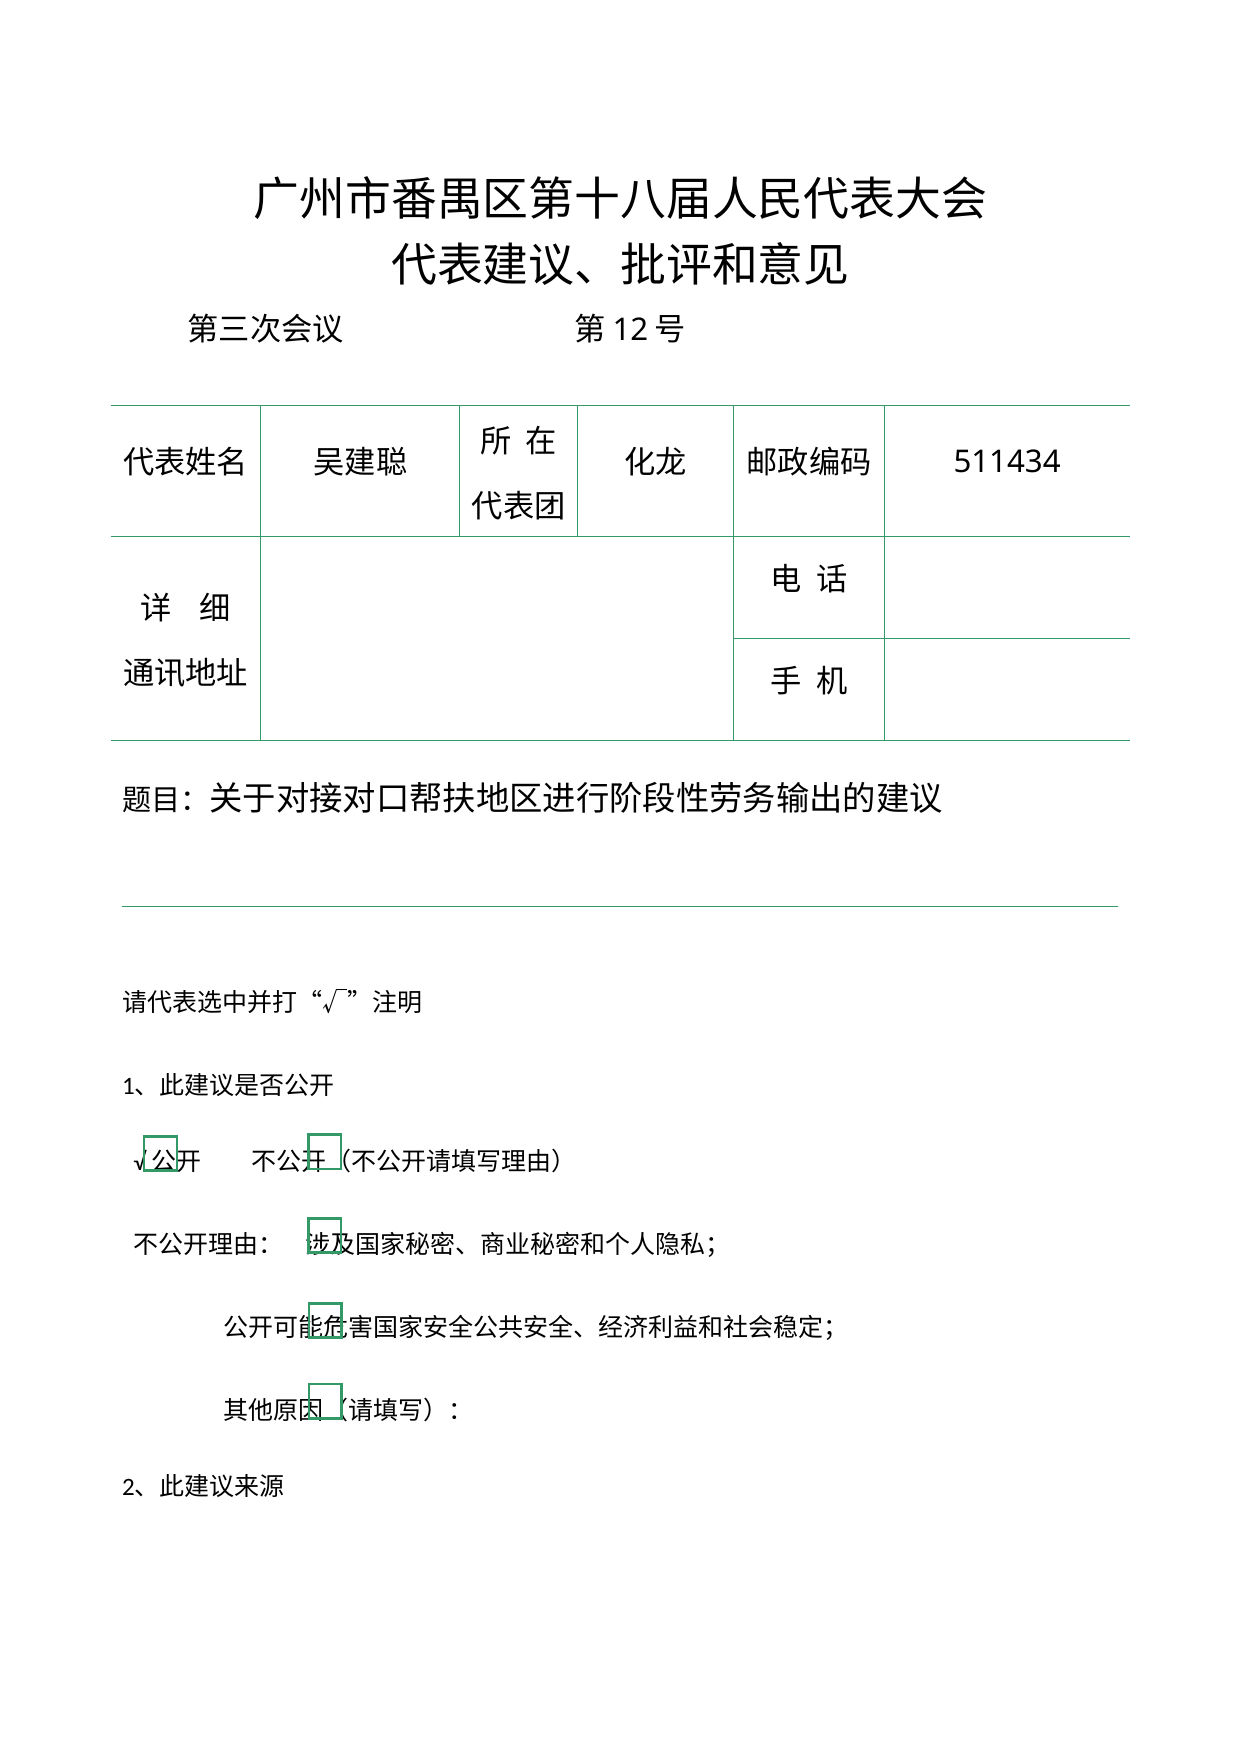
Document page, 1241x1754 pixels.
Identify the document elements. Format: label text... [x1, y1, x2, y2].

text 广州市番禺区第十八届人民代表大会 [187, 162, 1053, 228]
text 代表建议、批评和意见 [187, 228, 1053, 295]
table_header 邮政编码 [734, 406, 884, 536]
table_header 511434 [885, 406, 1130, 536]
table_cell [261, 537, 733, 740]
table_header 化龙 [578, 406, 733, 536]
table_header 代表姓名 [111, 406, 260, 536]
table_cell [885, 537, 1130, 638]
table_cell 题目：关于对接对口帮扶地区进行阶段性劳务输出的建议 [111, 741, 1130, 872]
text 第三次会议 第12号 [187, 295, 1053, 360]
table_cell 手 机 [734, 639, 884, 740]
table_cell 2、此建议来源 [111, 1452, 1130, 1528]
table_cell 详 细 通讯地址 [111, 537, 260, 740]
table_cell 请代表选中并打“√”注明 1、此建议是否公开 [111, 968, 1130, 1127]
table_cell [111, 872, 1130, 968]
table_cell [885, 639, 1130, 740]
table_header 所 在 代表团 [460, 406, 577, 536]
table_cell 电 话 [734, 537, 884, 638]
table_header 吴建聪 [261, 406, 459, 536]
table_cell √ 公开 不公开（不公开请填写理由） 不公开理由： 涉及国家秘密、商业秘密和个人隐私； 公开可能危害国家安全公共安全、经济利益和社会稳定； 其他原因（请填写）： [111, 1127, 1130, 1452]
